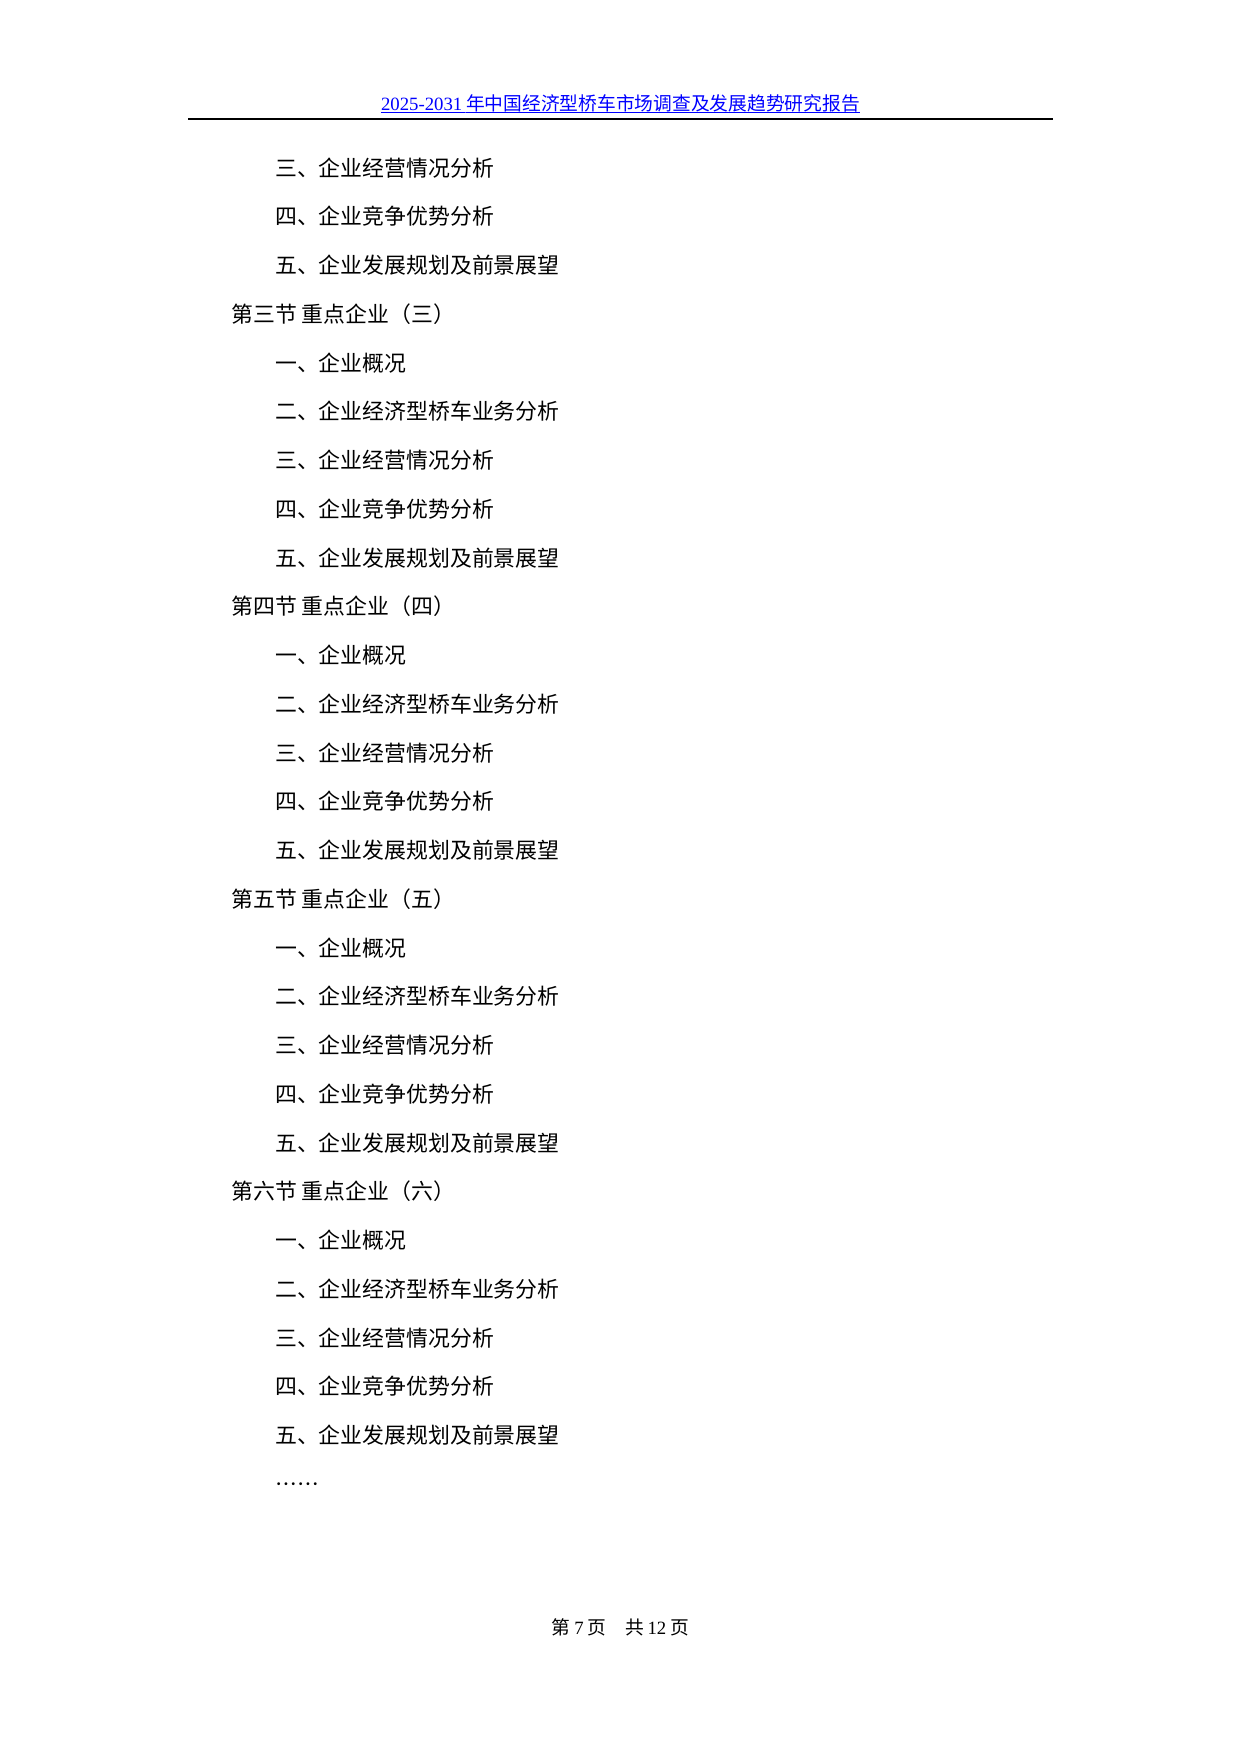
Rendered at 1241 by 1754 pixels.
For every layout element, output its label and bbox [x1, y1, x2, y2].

text [187, 150, 1053, 1499]
